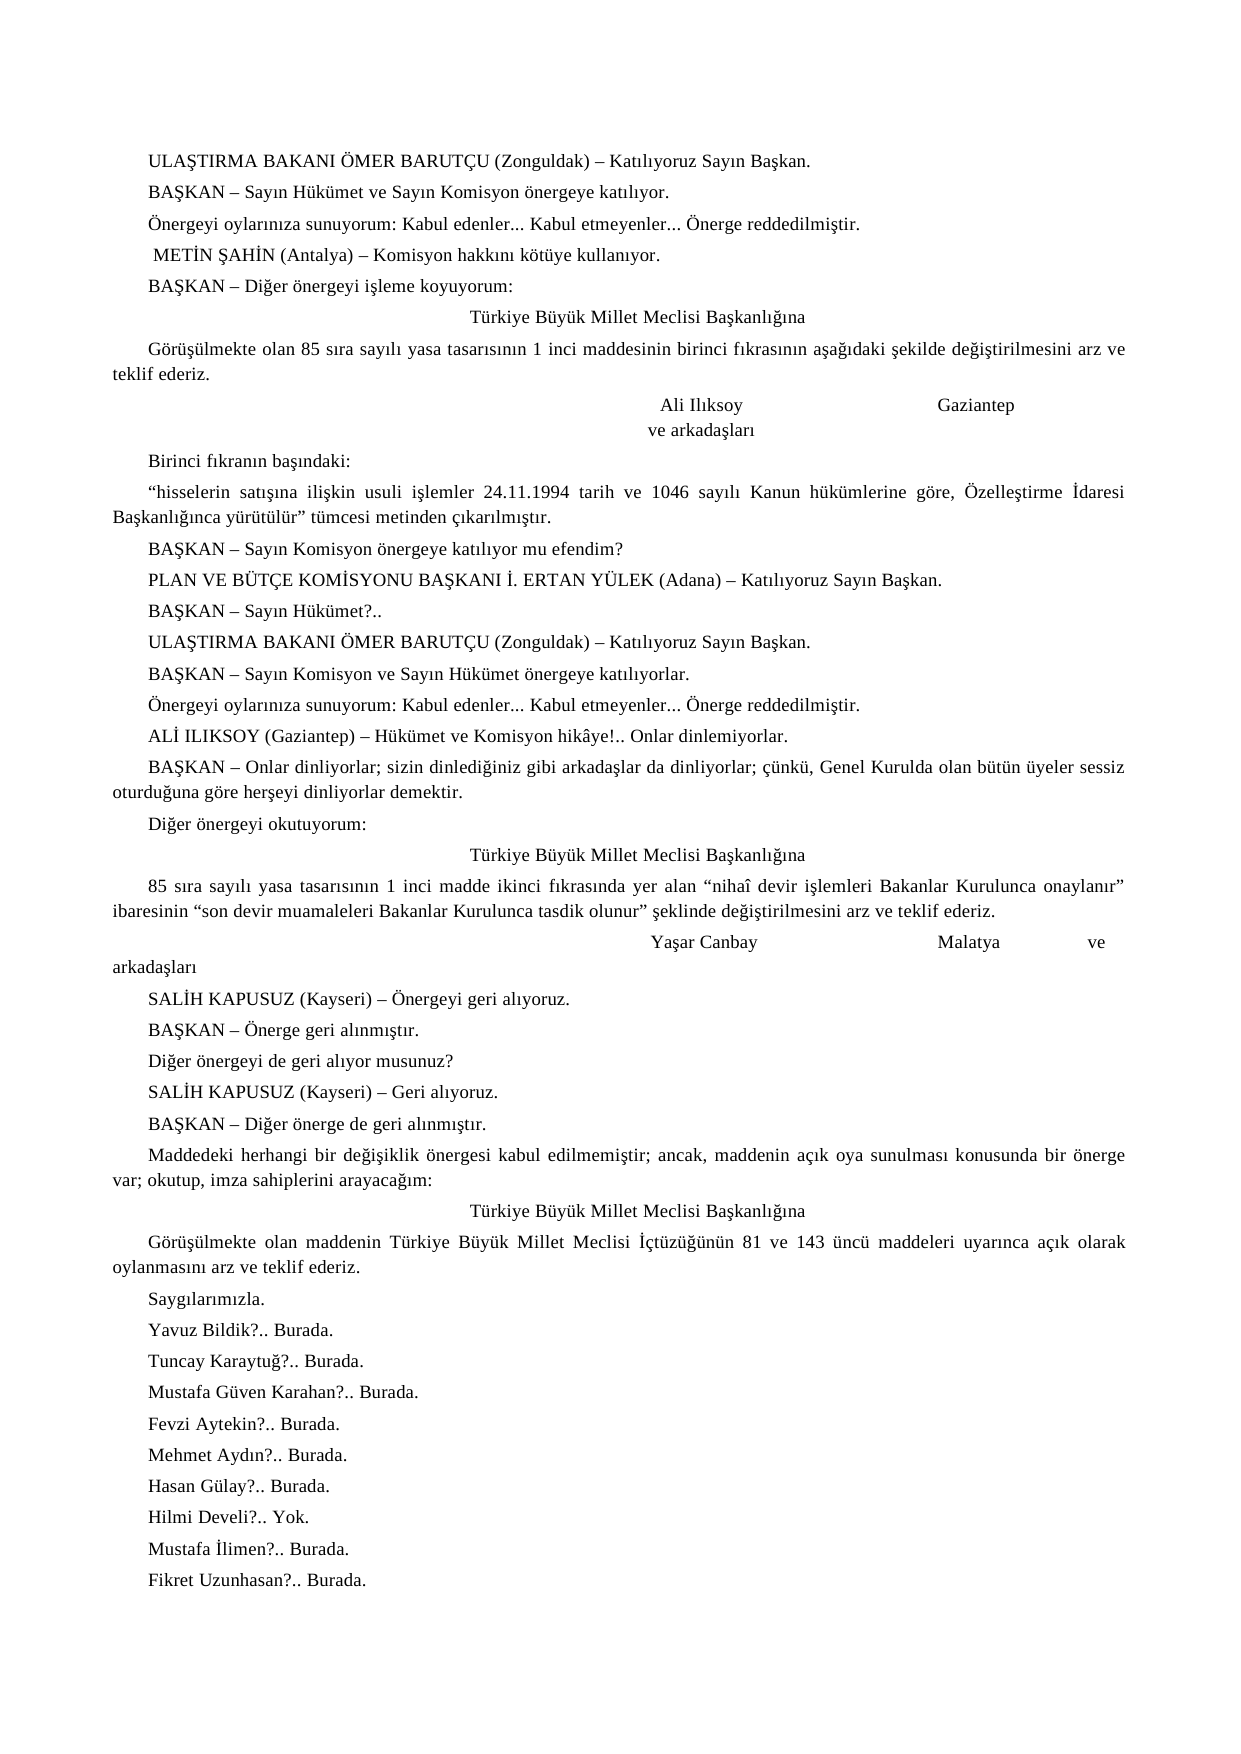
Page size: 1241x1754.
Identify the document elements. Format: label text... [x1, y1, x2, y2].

text BAŞKAN – Sayın Hükümet?.. [112, 598, 1128, 623]
text Tuncay Karaytuğ?.. Burada. [112, 1348, 1128, 1373]
text Maddedeki herhangi bir değişiklik önergesi kabul edilmemiştir; ancak, maddenin açık oya sunulması konusunda bir önerge var; okutup, imza sahiplerini arayacağım: [112, 1141, 1128, 1191]
text PLAN VE BÜTÇE KOMİSYONU BAŞKANI İ. ERTAN YÜLEK (Adana) – Katılıyoruz Sayın Başkan. [112, 566, 1128, 591]
text BAŞKAN – Diğer önergeyi işleme koyuyorum: [112, 273, 1128, 298]
text Birinci fıkranın başındaki: [112, 448, 1128, 473]
text “hisselerin satışına ilişkin usuli işlemler 24.11.1994 tarih ve 1046 sayılı Kanun hükümlerine göre, Özelleştirme İdaresi Başkanlığınca yürütülür” tümcesi metinden çıkarılmıştır. [112, 479, 1128, 529]
text Saygılarımızla. [112, 1285, 1128, 1310]
text Ali Ilıksoy Gaziantep ve arkadaşları [112, 391, 1128, 441]
text ALİ ILIKSOY (Gaziantep) – Hükümet ve Komisyon hikâye!.. Onlar dinlemiyorlar. [112, 723, 1128, 748]
text Mustafa Güven Karahan?.. Burada. [112, 1379, 1128, 1404]
text Diğer önergeyi de geri alıyor musunuz? [112, 1048, 1128, 1073]
text Mustafa İlimen?.. Burada. [112, 1535, 1128, 1560]
text Fevzi Aytekin?.. Burada. [112, 1410, 1128, 1435]
text Hasan Gülay?.. Burada. [112, 1473, 1128, 1498]
text Görüşülmekte olan 85 sıra sayılı yasa tasarısının 1 inci maddesinin birinci fıkrasının aşağıdaki şekilde değiştirilmesini arz ve teklif ederiz. [112, 335, 1128, 385]
text Önergeyi oylarınıza sunuyorum: Kabul edenler... Kabul etmeyenler... Önerge reddedilmiştir. [112, 691, 1128, 716]
text BAŞKAN – Sayın Hükümet ve Sayın Komisyon önergeye katılıyor. [112, 179, 1128, 204]
text Yaşar Canbay Malatya ve arkadaşları [112, 929, 1128, 979]
text ULAŞTIRMA BAKANI ÖMER BARUTÇU (Zonguldak) – Katılıyoruz Sayın Başkan. [112, 148, 1128, 173]
text Türkiye Büyük Millet Meclisi Başkanlığına [112, 1198, 1128, 1223]
text Fikret Uzunhasan?.. Burada. [112, 1566, 1128, 1591]
text Diğer önergeyi okutuyorum: [112, 810, 1128, 835]
text Türkiye Büyük Millet Meclisi Başkanlığına [112, 841, 1128, 866]
text Mehmet Aydın?.. Burada. [112, 1441, 1128, 1466]
text METİN ŞAHİN (Antalya) – Komisyon hakkını kötüye kullanıyor. [112, 241, 1128, 266]
text BAŞKAN – Önerge geri alınmıştır. [112, 1016, 1128, 1041]
text Yavuz Bildik?.. Burada. [112, 1316, 1128, 1341]
text Türkiye Büyük Millet Meclisi Başkanlığına [112, 304, 1128, 329]
text 85 sıra sayılı yasa tasarısının 1 inci madde ikinci fıkrasında yer alan “nihaî devir işlemleri Bakanlar Kurulunca onaylanır” ibaresinin “son devir muamaleleri Bakanlar Kurulunca tasdik olunur” şeklinde değiştirilmesini arz ve teklif ederiz. [112, 873, 1128, 923]
text Hilmi Develi?.. Yok. [112, 1504, 1128, 1529]
text SALİH KAPUSUZ (Kayseri) – Geri alıyoruz. [112, 1079, 1128, 1104]
text Görüşülmekte olan maddenin Türkiye Büyük Millet Meclisi İçtüzüğünün 81 ve 143 üncü maddeleri uyarınca açık olarak oylanmasını arz ve teklif ederiz. [112, 1229, 1128, 1279]
text BAŞKAN – Sayın Komisyon ve Sayın Hükümet önergeye katılıyorlar. [112, 660, 1128, 685]
text BAŞKAN – Diğer önerge de geri alınmıştır. [112, 1110, 1128, 1135]
text SALİH KAPUSUZ (Kayseri) – Önergeyi geri alıyoruz. [112, 985, 1128, 1010]
text Önergeyi oylarınıza sunuyorum: Kabul edenler... Kabul etmeyenler... Önerge reddedilmiştir. [112, 210, 1128, 235]
text BAŞKAN – Sayın Komisyon önergeye katılıyor mu efendim? [112, 535, 1128, 560]
text ULAŞTIRMA BAKANI ÖMER BARUTÇU (Zonguldak) – Katılıyoruz Sayın Başkan. [112, 629, 1128, 654]
text BAŞKAN – Onlar dinliyorlar; sizin dinlediğiniz gibi arkadaşlar da dinliyorlar; çünkü, Genel Kurulda olan bütün üyeler sessiz oturduğuna göre herşeyi dinliyorlar demektir. [112, 754, 1128, 804]
